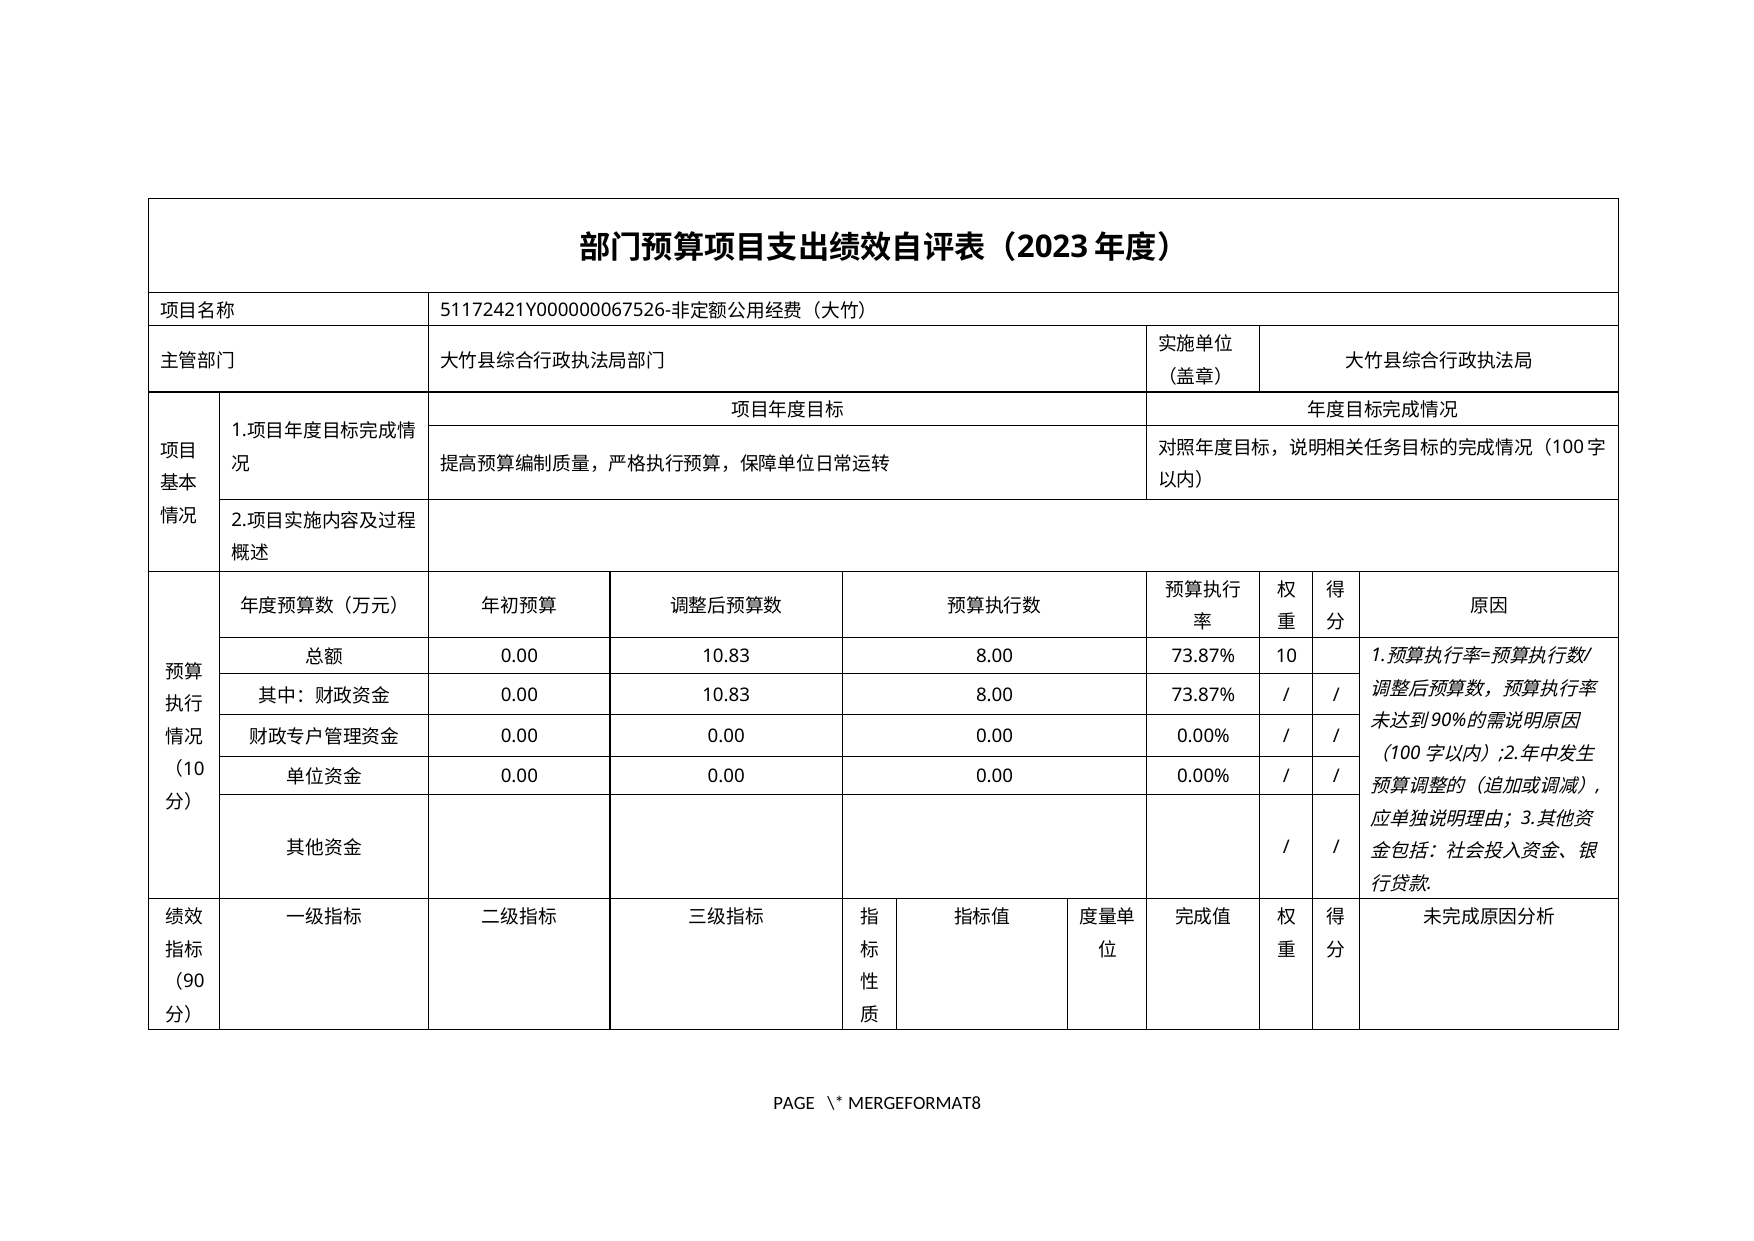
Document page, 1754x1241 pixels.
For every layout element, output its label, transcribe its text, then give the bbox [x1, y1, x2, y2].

table_cell 指标性质 [843, 899, 896, 1029]
table_cell 总额 [220, 638, 428, 673]
table_cell [611, 795, 842, 898]
table_cell 部门预算项目支出绩效自评表（2023年度） [149, 199, 1618, 292]
table_cell 0.00 [429, 715, 609, 756]
table_cell 原因 [1360, 572, 1618, 637]
table_cell 预算执行率 [1147, 572, 1259, 637]
table_cell 8.00 [843, 638, 1146, 673]
table_cell 0.00 [429, 638, 609, 673]
table_cell 权重 [1260, 572, 1312, 637]
table_cell 权重 [1260, 899, 1312, 1029]
table_cell 0.00% [1147, 757, 1259, 794]
table_cell 二级指标 [429, 899, 609, 1029]
table_cell 10 [1260, 638, 1312, 673]
table_cell 预算执行数 [843, 572, 1146, 637]
table_cell / [1260, 674, 1312, 714]
table_cell 项目基本情况 [149, 393, 219, 571]
table_cell / [1313, 674, 1359, 714]
table_cell 得分 [1313, 572, 1359, 637]
table_cell 0.00 [843, 757, 1146, 794]
table_cell 0.00 [429, 674, 609, 714]
table_cell 度量单位 [1068, 899, 1146, 1029]
table_cell 对照年度目标，说明相关任务目标的完成情况（100字以内） [1147, 426, 1618, 499]
table_cell 大竹县综合行政执法局 [1260, 326, 1618, 391]
table_cell 0.00 [611, 715, 842, 756]
table_cell 项目年度目标 [429, 393, 1146, 425]
table_cell 提高预算编制质量，严格执行预算，保障单位日常运转 [429, 426, 1146, 499]
table_cell 其他资金 [220, 795, 428, 898]
table_cell 三级指标 [611, 899, 842, 1029]
table_cell 0.00 [611, 757, 842, 794]
table_cell 73.87% [1147, 638, 1259, 673]
table_cell / [1260, 757, 1312, 794]
table_cell 10.83 [611, 674, 842, 714]
table_cell 预算执行情况（10分） [149, 572, 219, 898]
table_cell 1.预算执行率=预算执行数/调整后预算数，预算执行率未达到90%的需说明原因（100字以内）;2.年中发生预算调整的（追加或调减）,应单独说明理由；3.其他资金包括：社会投入资金、银行贷款. [1360, 638, 1618, 898]
table_cell [843, 795, 1146, 898]
table_cell 年初预算 [429, 572, 609, 637]
table_cell 实施单位 （盖章） [1147, 326, 1259, 391]
table_cell 未完成原因分析 [1360, 899, 1618, 1029]
table_cell / [1313, 757, 1359, 794]
table_cell 0.00 [843, 715, 1146, 756]
table_cell 1.项目年度目标完成情况 [220, 393, 428, 499]
table_cell 51172421Y000000067526-非定额公用经费（大竹） [429, 293, 1618, 325]
table_cell 绩效指标（90分） [149, 899, 219, 1029]
table_cell 8.00 [843, 674, 1146, 714]
table_cell 0.00% [1147, 715, 1259, 756]
table_cell / [1260, 795, 1312, 898]
table_cell 年度预算数（万元） [220, 572, 428, 637]
table_cell 其中：财政资金 [220, 674, 428, 714]
table_cell [429, 500, 1618, 571]
table_cell 财政专户管理资金 [220, 715, 428, 756]
table_cell / [1313, 715, 1359, 756]
table_cell 73.87% [1147, 674, 1259, 714]
table_cell / [1313, 795, 1359, 898]
table_cell 年度目标完成情况 [1147, 393, 1618, 425]
table_cell 2.项目实施内容及过程概述 [220, 500, 428, 571]
table_cell [1313, 638, 1359, 673]
table_cell 大竹县综合行政执法局部门 [429, 326, 1146, 391]
table_cell 0.00 [429, 757, 609, 794]
table_cell 得分 [1313, 899, 1359, 1029]
table_cell / [1260, 715, 1312, 756]
table_cell 单位资金 [220, 757, 428, 794]
table_cell 完成值 [1147, 899, 1259, 1029]
table_cell [1147, 795, 1259, 898]
table_cell 主管部门 [149, 326, 428, 391]
table_cell 指标值 [897, 899, 1067, 1029]
table_cell 10.83 [611, 638, 842, 673]
table_cell 一级指标 [220, 899, 428, 1029]
table_cell 调整后预算数 [611, 572, 842, 637]
table_cell [429, 795, 609, 898]
table_cell 项目名称 [149, 293, 428, 325]
